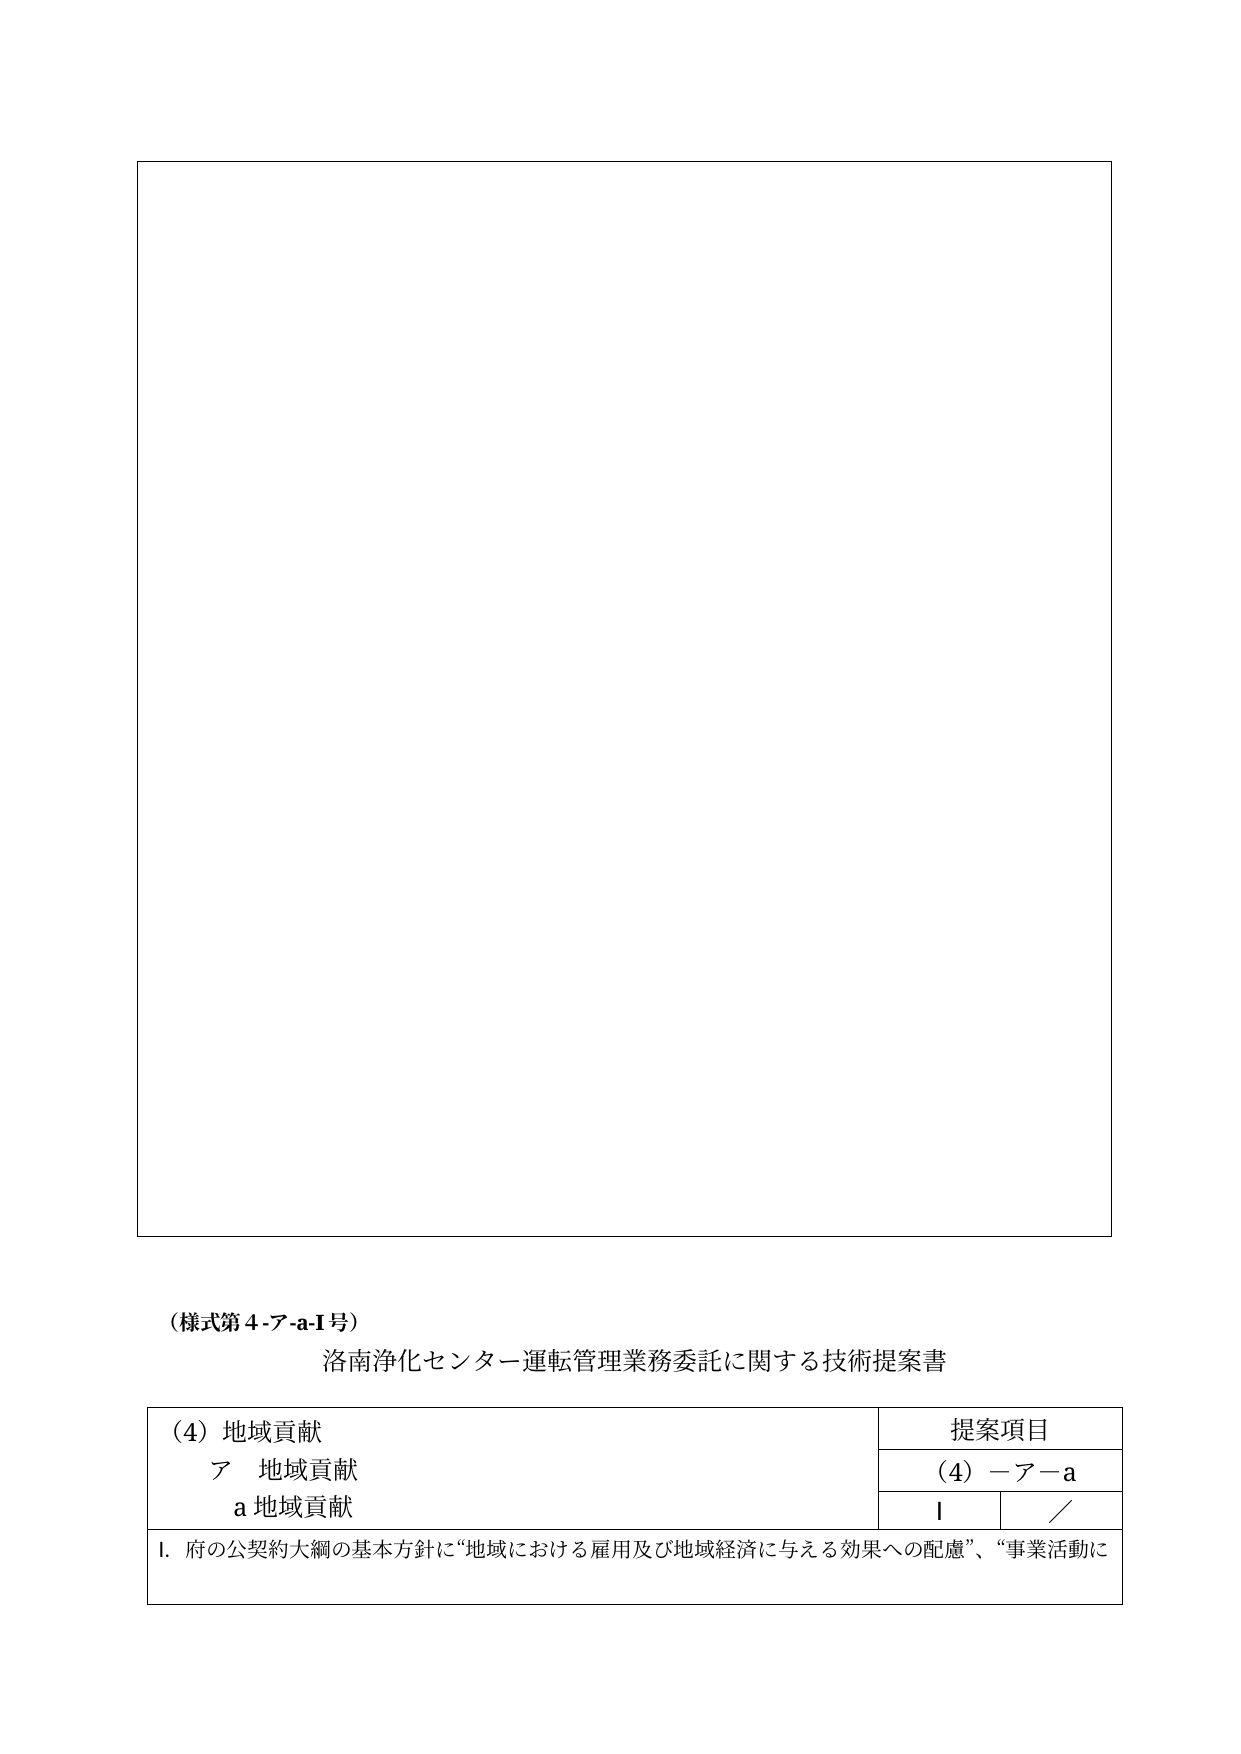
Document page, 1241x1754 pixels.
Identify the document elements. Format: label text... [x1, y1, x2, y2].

table_cell [138, 162, 1111, 1236]
table_cell Ⅰ．府の公契約大綱の基本方針に“地域における雇用及び地域経済に与える効果への配慮”、“事業活動における社会貢献の促進”がある。 このため、受託した場合における、京都府域の経済に与える効果及び京都府社会に対する社会貢献として、 ①水質試験業務の府内業者への再委託 ②施設管理業務（施設内・場内清掃等）の府内業者への再委託 ③地元活動への積極的参加 について具体的な内容を記載すること。※ 府内業者への再委託は、直接雇用を含む。 [148, 1530, 1122, 1604]
table_cell ／ [1001, 1492, 1122, 1529]
table_cell Ⅰ [879, 1492, 1000, 1529]
table_cell 提案項目 [879, 1408, 1122, 1449]
table_cell （4）地域貢献 ア 地域貢献 a 地域貢献 [148, 1408, 878, 1529]
table_header （様式第４-ア-a-Ⅰ号） 洛南浄化センター運転管理業務委託に関する技術提案書 [148, 1275, 1122, 1407]
table_cell （4）－ア－a [879, 1450, 1122, 1491]
